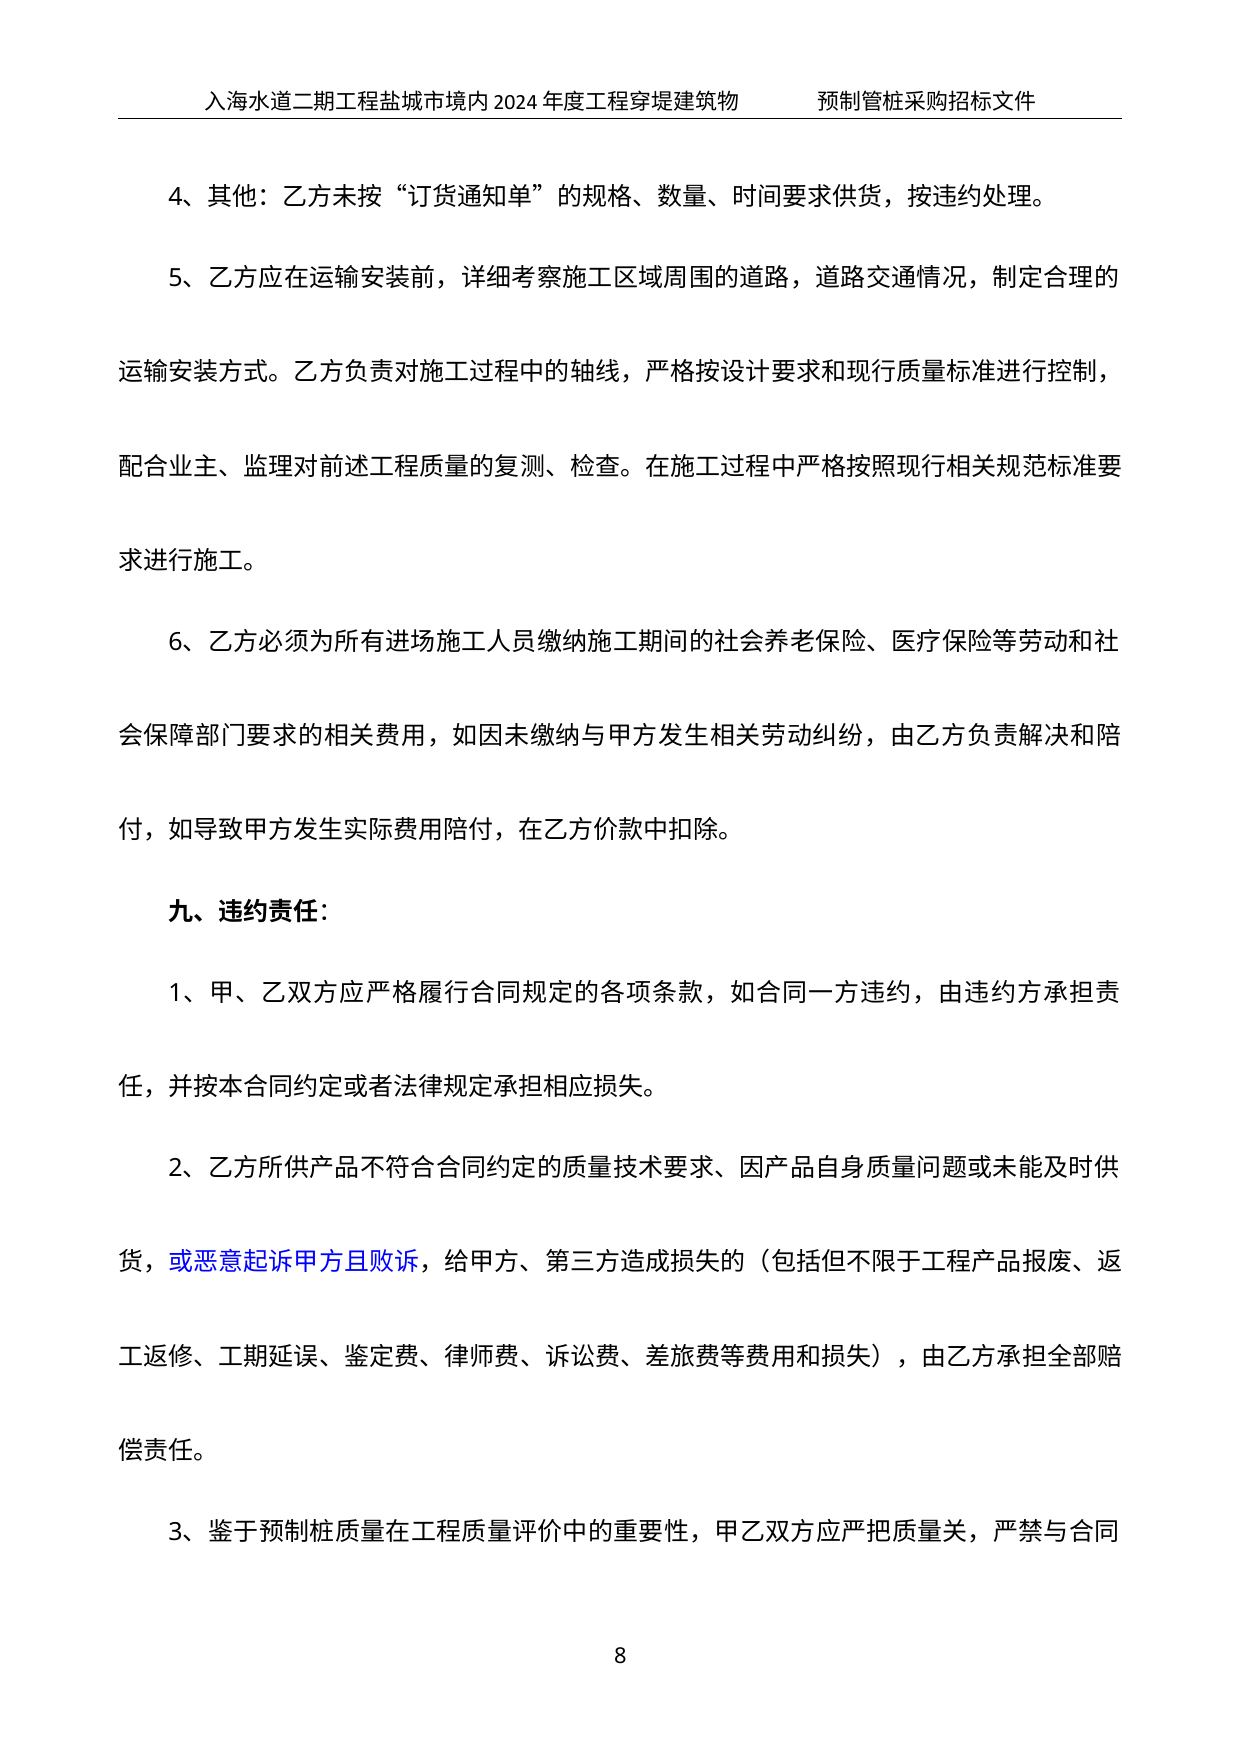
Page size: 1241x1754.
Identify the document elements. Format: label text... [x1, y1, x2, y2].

text 6、乙方必须为所有进场施工人员缴纳施工期间的社会养老保险、医疗保险等劳动和社会保障部门要求的相关费用，如因未缴纳与甲方发生相关劳动纠纷，由乙方负责解决和陪付，如导致甲方发生实际费用陪付，在乙方价款中扣除。 [118, 607, 1122, 860]
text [118, 1497, 1122, 1562]
text 2、乙方所供产品不符合合同约定的质量技术要求、因产品自身质量问题或未能及时供货，或恶意起诉甲方且败诉，给甲方、第三方造成损失的（包括但不限于工程产品报废、返工返修、工期延误、鉴定费、律师费、诉讼费、差旅费等费用和损失），由乙方承担全部赔偿责任。 [118, 1133, 1122, 1481]
text 4、其他：乙方未按“订货通知单”的规格、数量、时间要求供货，按违约处理。 [118, 162, 1122, 227]
text 5、乙方应在运输安装前，详细考察施工区域周围的道路，道路交通情况，制定合理的运输安装方式。乙方负责对施工过程中的轴线，严格按设计要求和现行质量标准进行控制，配合业主、监理对前述工程质量的复测、检查。在施工过程中严格按照现行相关规范标准要求进行施工。 [118, 243, 1122, 591]
text 1、甲、乙双方应严格履行合同规定的各项条款，如合同一方违约，由违约方承担责任，并按本合同约定或者法律规定承担相应损失。 [118, 958, 1122, 1117]
text 九、违约责任： [118, 877, 1122, 942]
